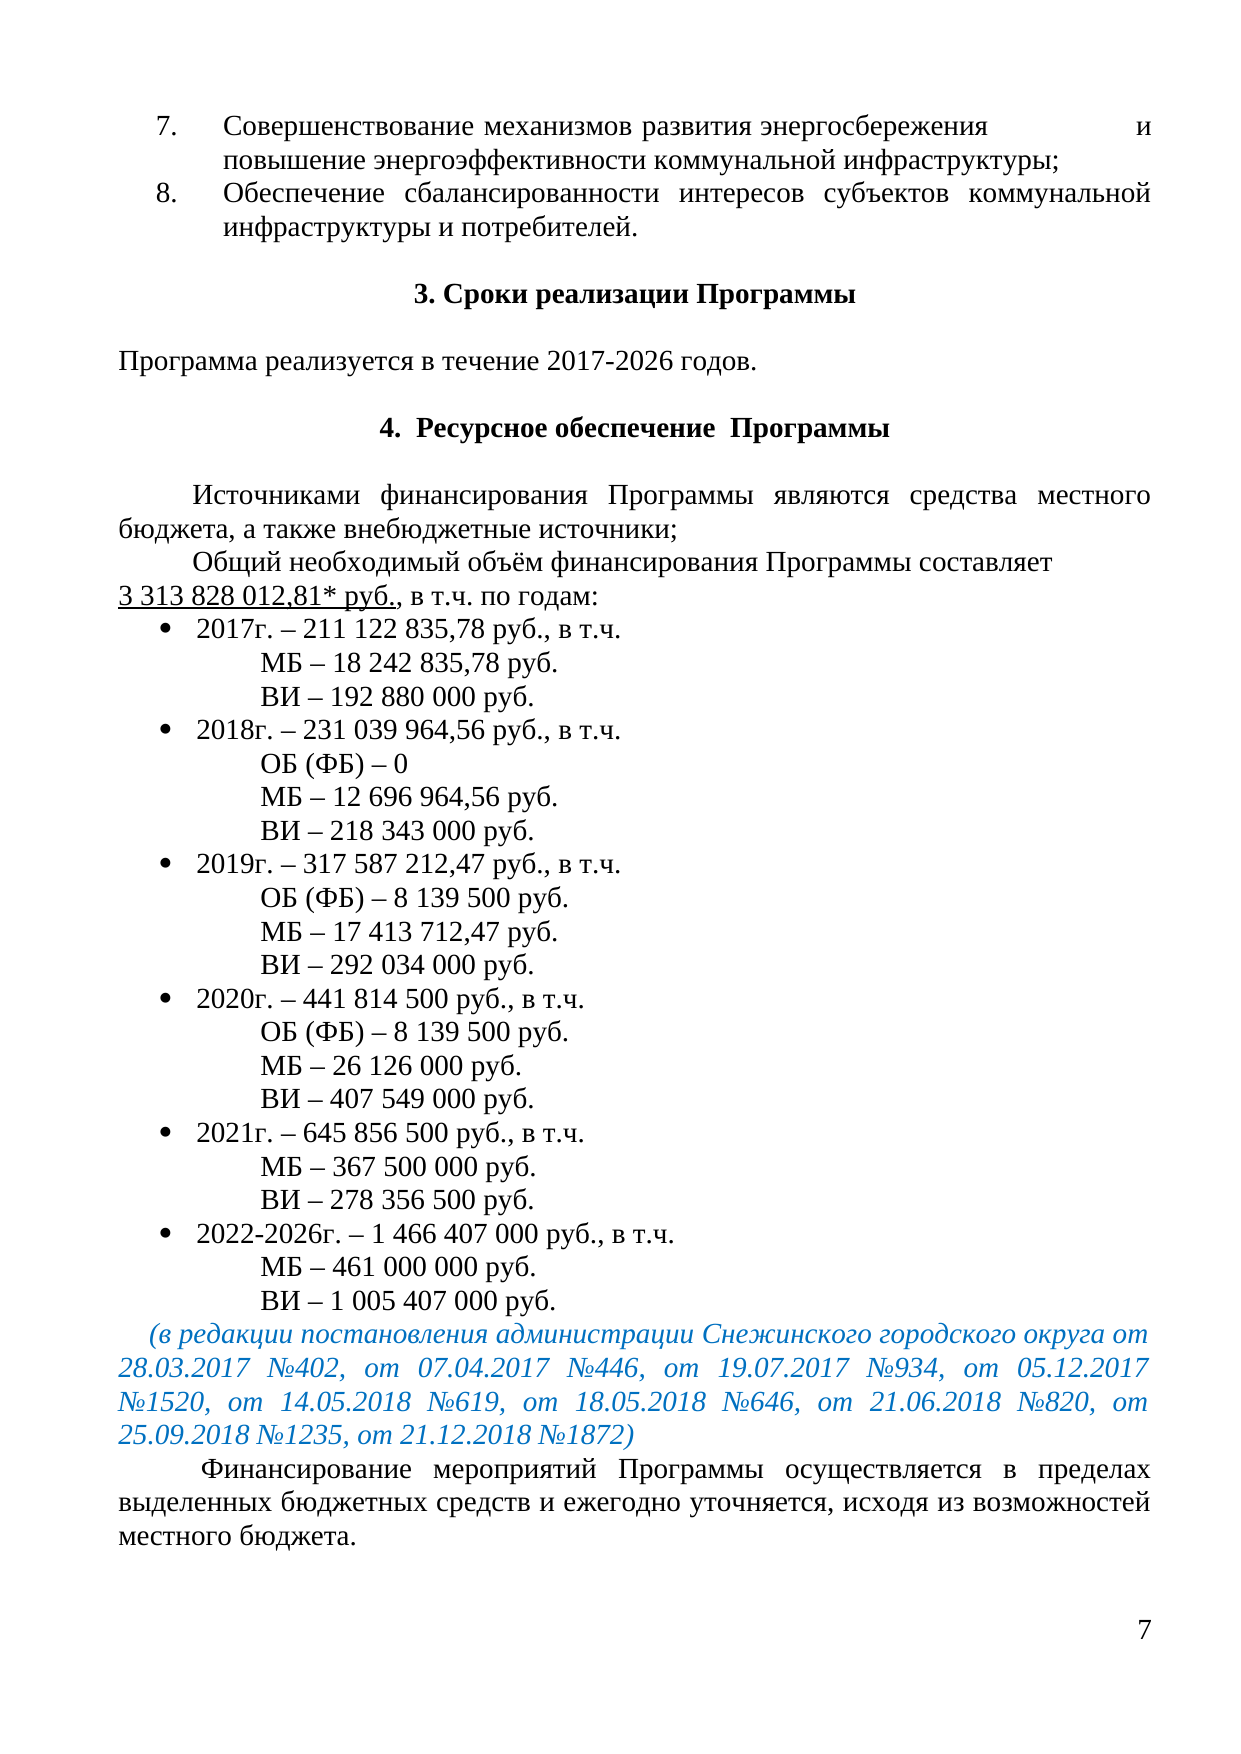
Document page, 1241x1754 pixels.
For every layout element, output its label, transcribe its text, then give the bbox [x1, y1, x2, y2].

list 2017г. – 211 122 835,78 руб., в т.ч. [160, 612, 1152, 645]
text (в редакции постановления администрации Снежинского городского округа от 28.03.2017 №402, от 07.04.2017 №446, от 19.07.2017 №934, от 05.12.2017 №1520, от 14.05.2018 №619, от 18.05.2018 №646, от 21.06.2018 №820, от 25.09.2018 №1235, от 21.12.2018 №1872) [118, 1317, 1152, 1451]
list 2018г. – 231 039 964,56 руб., в т.ч. [160, 712, 1152, 746]
text ВИ – 192 880 000 руб. [260, 679, 1152, 712]
text ВИ – 292 034 000 руб. [260, 947, 1152, 981]
text ОБ (ФБ) – 8 139 500 руб. [260, 880, 1152, 914]
text МБ – 17 413 712,47 руб. [260, 914, 1152, 947]
text Общий необходимый объём финансирования Программы составляет [118, 544, 1152, 578]
list 2019г. – 317 587 212,47 руб., в т.ч. [160, 847, 1152, 880]
text ОБ (ФБ) – 8 139 500 руб. [260, 1014, 1152, 1048]
text ВИ – 278 356 500 руб. [260, 1182, 1152, 1216]
list Совершенствование механизмов развития энергосбережения и повышение энергоэффективности коммунальной инфраструктуры; [156, 108, 1152, 176]
text МБ – 367 500 000 руб. [260, 1149, 1152, 1182]
text ОБ (ФБ) – 0 [260, 746, 1152, 779]
text МБ – 26 126 000 руб. [260, 1048, 1152, 1082]
text 3 313 828 012,81* руб., в т.ч. по годам: [118, 578, 1152, 612]
text Финансирование мероприятий Программы осуществляется в пределах выделенных бюджетных средств и ежегодно уточняется, исходя из возможностей местного бюджета. [118, 1451, 1152, 1551]
list Обеспечение сбалансированности интересов субъектов коммунальной инфраструктуры и потребителей. [156, 176, 1152, 243]
text Программа реализуется в течение 2017-2026 годов. [118, 343, 1152, 377]
text ВИ – 1 005 407 000 руб. [260, 1283, 1152, 1317]
text ВИ – 218 343 000 руб. [260, 813, 1152, 847]
text МБ – 18 242 835,78 руб. [260, 645, 1152, 679]
text МБ – 461 000 000 руб. [260, 1249, 1152, 1283]
text МБ – 12 696 964,56 руб. [260, 779, 1152, 813]
text 3. Сроки реализации Программы [118, 276, 1152, 310]
list 2020г. – 441 814 500 руб., в т.ч. [160, 981, 1152, 1014]
text Источниками финансирования Программы являются средства местного бюджета, а также внебюджетные источники; [118, 477, 1152, 544]
text 4. Ресурсное обеспечение Программы [118, 410, 1152, 444]
list 2022-2026г. – 1 466 407 000 руб., в т.ч. [160, 1216, 1152, 1249]
list 2021г. – 645 856 500 руб., в т.ч. [160, 1115, 1152, 1149]
text ВИ – 407 549 000 руб. [260, 1082, 1152, 1115]
